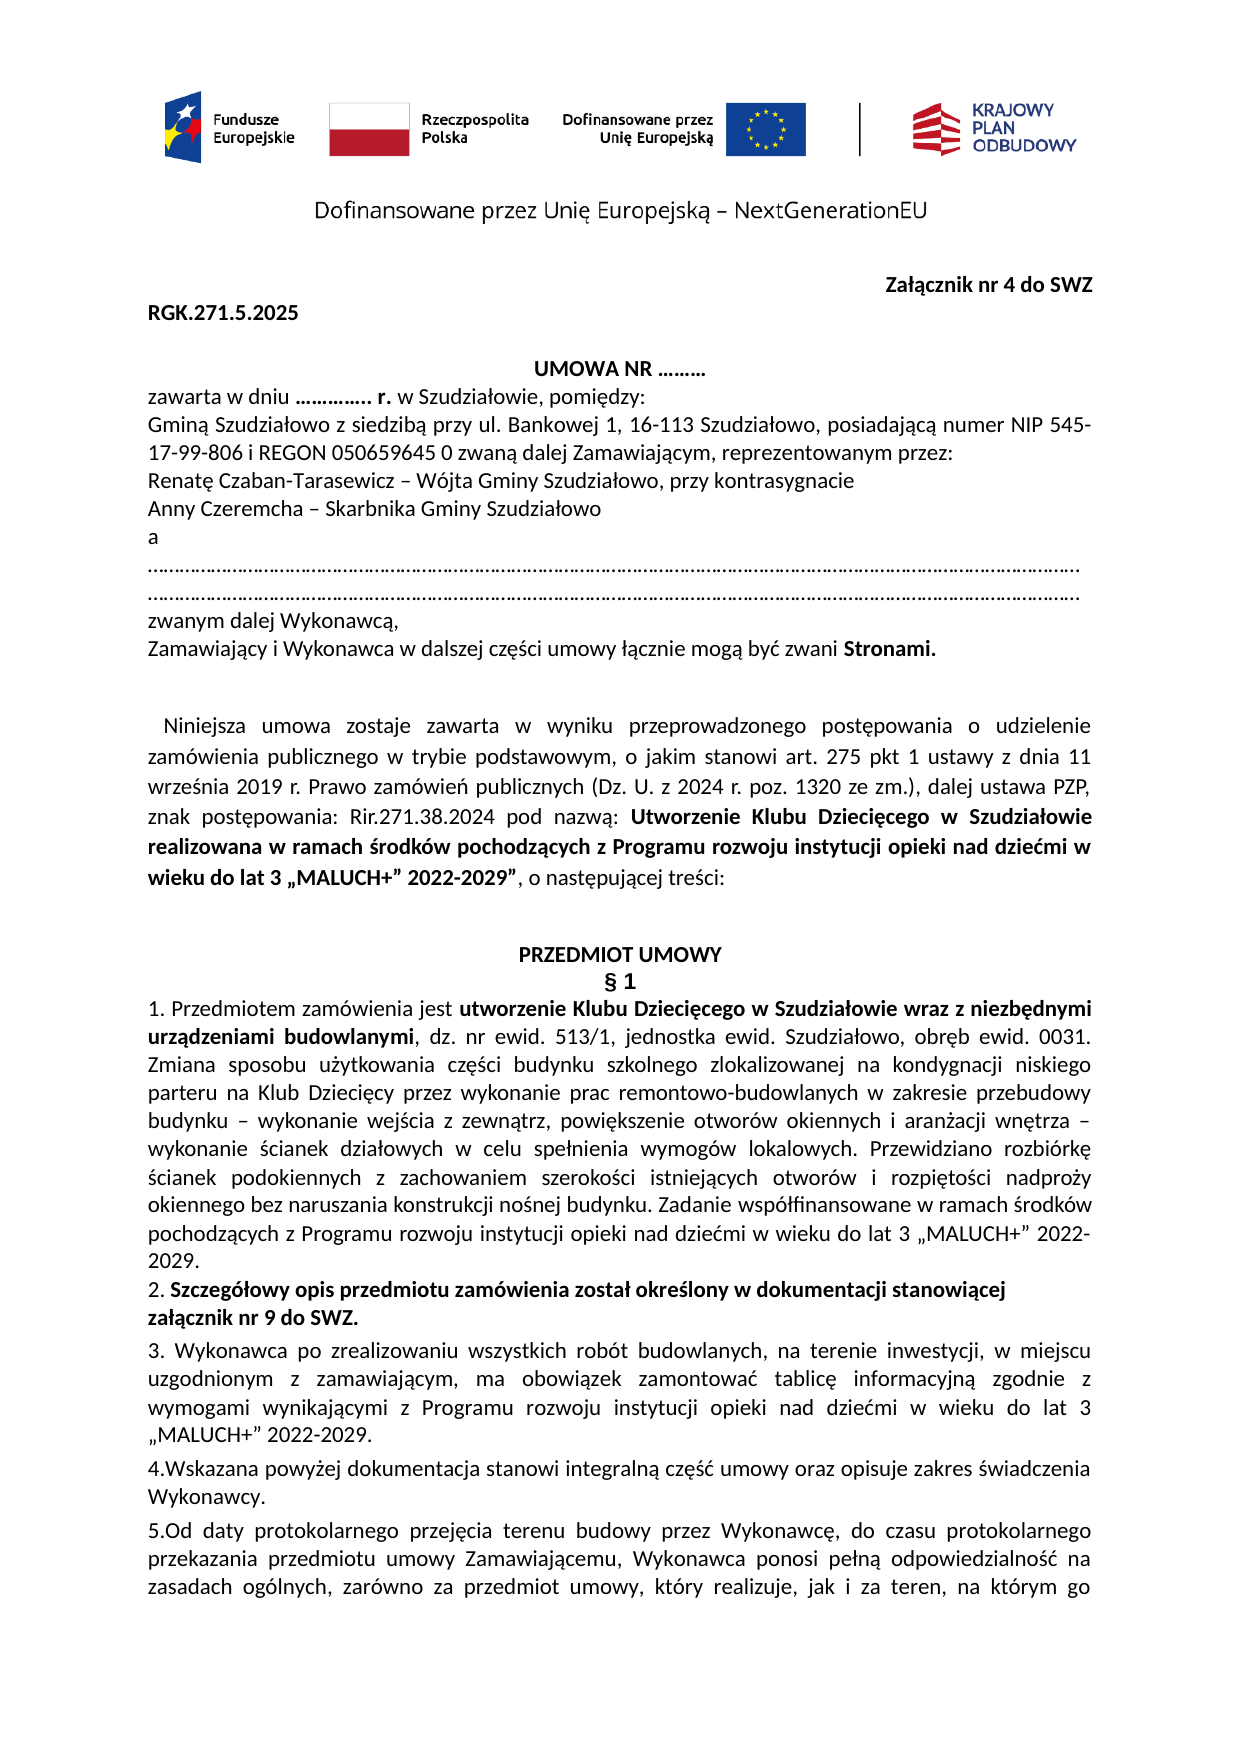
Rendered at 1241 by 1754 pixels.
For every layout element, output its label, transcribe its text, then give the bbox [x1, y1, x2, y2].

text 3. Wykonawca po zrealizowaniu wszystkich robót budowlanych, na terenie inwestycji, w miejscu uzgodnionym z zamawiającym, ma obowiązek zamontować tablicę informacyjną zgodnie z wymogami wynikającymi z Programu rozwoju instytucji opieki nad dziećmi w wieku do lat 3 „MALUCH+” 2022-2029. [148, 1337, 1093, 1449]
text 4.Wskazana powyżej dokumentacja stanowi integralną część umowy oraz opisuje zakres świadczenia Wykonawcy. [148, 1454, 1093, 1511]
text Niniejsza umowa zostaje zawarta w wyniku przeprowadzonego postępowania o udzielenie zamówienia publicznego w trybie podstawowym, o jakim stanowi art. 275 pkt 1 ustawy z dnia 11 września 2019 r. Prawo zamówień publicznych (Dz. U. z 2024 r. poz. 1320 ze zm.), dalej ustawa PZP, znak postępowania: Rir.271.38.2024 pod nazwą: Utworzenie Klubu Dziecięcego w Szudziałowie realizowana w ramach środków pochodzących z Programu rozwoju instytucji opieki nad dziećmi w wieku do lat 3 „MALUCH+” 2022-2029”, o następującej treści: [148, 712, 1093, 891]
text …………………………………………………………………………………………………………………………………………………………… [148, 578, 1093, 606]
text Zamawiający i Wykonawca w dalszej części umowy łącznie mogą być zwani Stronami. [148, 634, 1093, 662]
text RGK.271.5.2025 [148, 298, 1093, 326]
text Renatę Czaban-Tarasewicz – Wójta Gminy Szudziałowo, przy kontrasygnacie [148, 466, 1093, 494]
text § 1 [148, 968, 1093, 994]
text PRZEDMIOT UMOWY [148, 940, 1093, 968]
list 1. Przedmiotem zamówienia jest utworzenie Klubu Dziecięcego w Szudziałowie wraz z niezbędnymi urządzeniami budowlanymi, dz. nr ewid. 513/1, jednostka ewid. Szudziałowo, obręb ewid. 0031. Zmiana sposobu użytkowania części budynku szkolnego zlokalizowanej na kondygnacji niskiego parteru na Klub Dziecięcy przez wykonanie prac remontowo-budowlanych w zakresie przebudowy budynku – wykonanie wejścia z zewnątrz, powiększenie otworów okiennych i aranżacji wnętrza – wykonanie ścianek działowych w celu spełnienia wymogów lokalowych. Przewidziano rozbiórkę ścianek podokiennych z zachowaniem szerokości istniejących otworów i rozpiętości nadproży okiennego bez naruszania konstrukcji nośnej budynku. Zadanie współfinansowane w ramach środków pochodzących z Programu rozwoju instytucji opieki nad dziećmi w wieku do lat 3 „MALUCH+” 2022-2029. [148, 994, 1093, 1275]
text zawarta w dniu ………….. r. w Szudziałowie, pomiędzy: [148, 382, 1093, 410]
text UMOWA NR ……… [148, 354, 1093, 382]
text …………………………………………………………………………………………………………………………………………………………… [148, 550, 1093, 578]
text Anny Czeremcha – Skarbnika Gminy Szudziałowo [148, 494, 1093, 522]
text Załącznik nr 4 do SWZ [148, 270, 1093, 298]
text 2. Szczegółowy opis przedmiotu zamówienia został określony w dokumentacji stanowiącej załącznik nr 9 do SWZ. [148, 1275, 1093, 1331]
text zwanym dalej Wykonawcą, [148, 606, 1093, 634]
text a [148, 522, 1093, 550]
text Gminą Szudziałowo z siedzibą przy ul. Bankowej 1, 16-113 Szudziałowo, posiadającą numer NIP 545-17-99-806 i REGON 050659645 0 zwaną dalej Zamawiającym, reprezentowanym przez: [148, 410, 1093, 466]
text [148, 1516, 1093, 1600]
